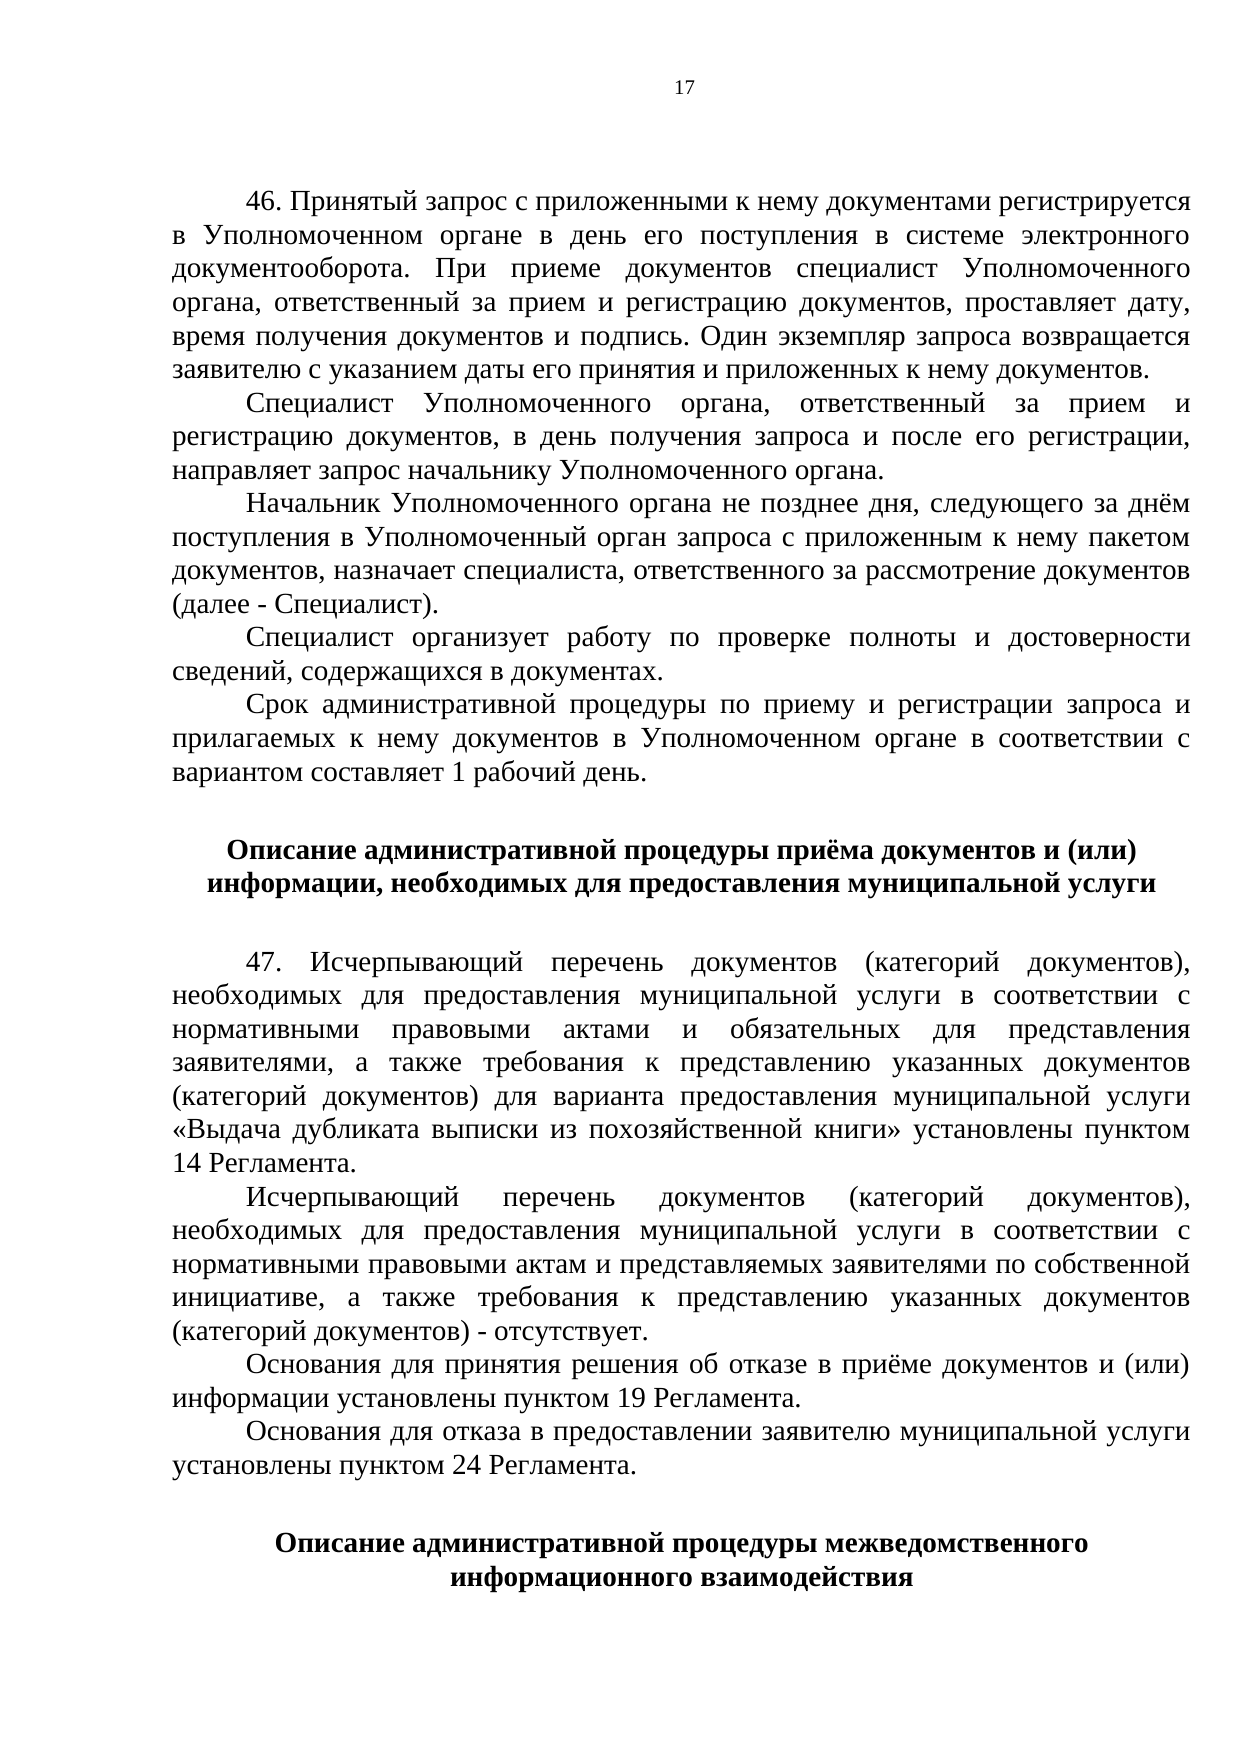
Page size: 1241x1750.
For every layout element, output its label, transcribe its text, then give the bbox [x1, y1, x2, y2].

text 46. Принятый запрос с приложенными к нему документами регистрируется в Уполномоченном органе в день его поступления в системе электронного документооборота. При приеме документов специалист Уполномоченного органа, ответственный за прием и регистрацию документов, проставляет дату, время получения документов и подпись. Один экземпляр запроса возвращается заявителю с указанием даты его принятия и приложенных к нему документов. [172, 183, 1191, 385]
subtitle Описание административной процедуры межведомственного информационного взаимодействия [172, 1525, 1191, 1592]
text Срок административной процедуры по приему и регистрации запроса и прилагаемых к нему документов в Уполномоченном органе в соответствии с вариантом составляет 1 рабочий день. [172, 687, 1191, 787]
text 47. Исчерпывающий перечень документов (категорий документов), необходимых для предоставления муниципальной услуги в соответствии с нормативными правовыми актами и обязательных для представления заявителями, а также требования к представлению указанных документов (категорий документов) для варианта предоставления муниципальной услуги «Выдача дубликата выписки из похозяйственной книги» установлены пунктом 14 Регламента. [172, 944, 1191, 1179]
text Специалист организует работу по проверке полноты и достоверности сведений, содержащихся в документах. [172, 619, 1191, 687]
subtitle Описание административной процедуры приёма документов и (или) информации, необходимых для предоставления муниципальной услуги [172, 832, 1191, 899]
text Исчерпывающий перечень документов (категорий документов), необходимых для предоставления муниципальной услуги в соответствии с нормативными правовыми актам и представляемых заявителями по собственной инициативе, а также требования к представлению указанных документов (категорий документов) - отсутствует. [172, 1179, 1191, 1346]
text Основания для принятия решения об отказе в приёме документов и (или) информации установлены пунктом 19 Регламента. [172, 1346, 1191, 1413]
text Специалист Уполномоченного органа, ответственный за прием и регистрацию документов, в день получения запроса и после его регистрации, направляет запрос начальнику Уполномоченного органа. [172, 385, 1191, 485]
text Основания для отказа в предоставлении заявителю муниципальной услуги установлены пунктом 24 Регламента. [172, 1413, 1191, 1481]
text Начальник Уполномоченного органа не позднее дня, следующего за днём поступления в Уполномоченный орган запроса с приложенным к нему пакетом документов, назначает специалиста, ответственного за рассмотрение документов (далее - Специалист). [172, 485, 1191, 619]
